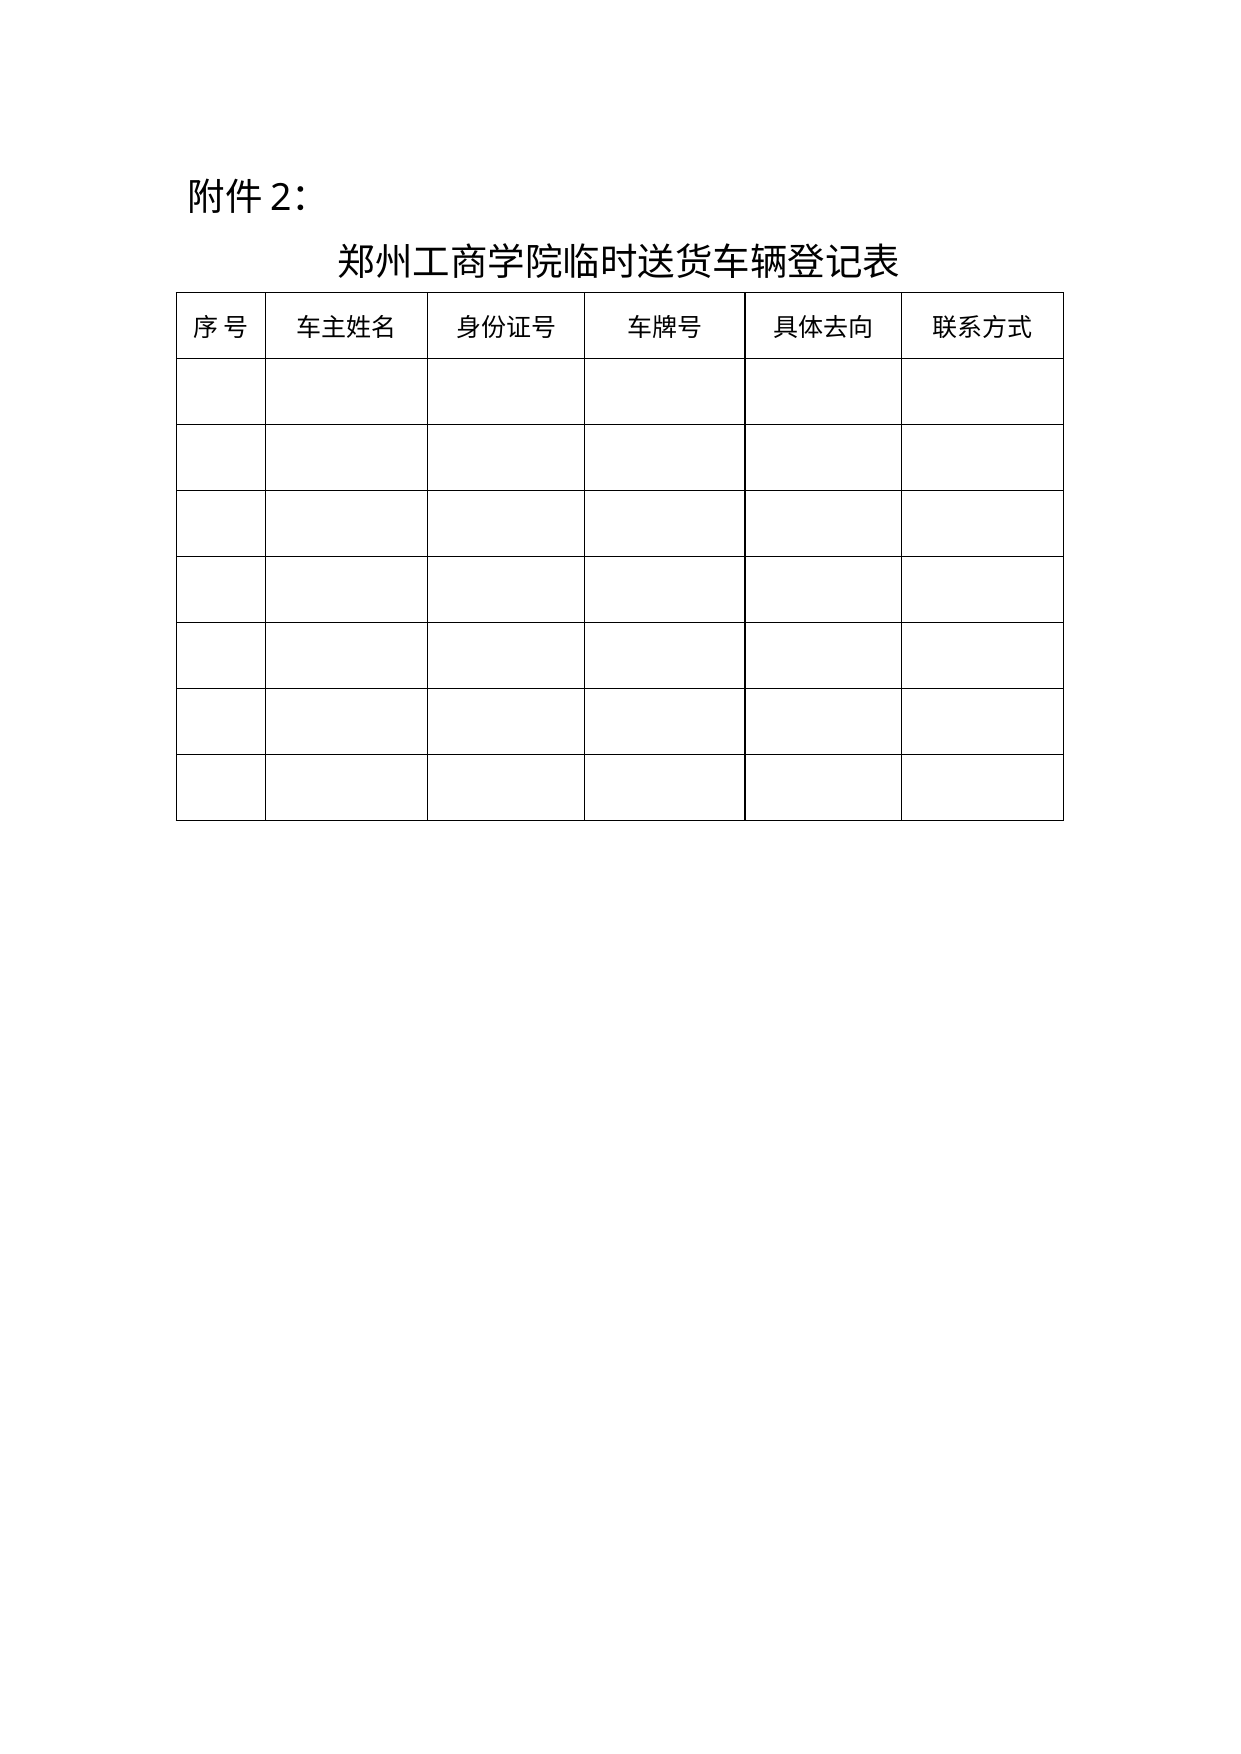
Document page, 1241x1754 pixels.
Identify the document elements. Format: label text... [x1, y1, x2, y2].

table_header 身份证号 [428, 293, 584, 358]
table_cell [585, 491, 744, 556]
table_cell [746, 755, 901, 820]
table_cell [428, 755, 584, 820]
table_cell [428, 491, 584, 556]
table_cell [266, 359, 427, 424]
text 郑州工商学院临时送货车辆登记表 [187, 227, 1053, 292]
table_cell [902, 689, 1063, 754]
table_cell [177, 359, 265, 424]
table_cell [902, 557, 1063, 622]
table_header 车牌号 [585, 293, 744, 358]
table_cell [585, 557, 744, 622]
table_cell [266, 425, 427, 490]
table_cell [266, 557, 427, 622]
table_cell [902, 425, 1063, 490]
table_cell [585, 425, 744, 490]
table_cell [428, 359, 584, 424]
table_header 联系方式 [902, 293, 1063, 358]
table_header 车主姓名 [266, 293, 427, 358]
table_cell [585, 359, 744, 424]
table_header 具体去向 [746, 293, 901, 358]
table_cell [266, 491, 427, 556]
table_cell [902, 491, 1063, 556]
table_cell [266, 689, 427, 754]
table_cell [428, 689, 584, 754]
table_cell [585, 689, 744, 754]
table_cell [266, 623, 427, 688]
table_cell [177, 755, 265, 820]
table_cell [177, 425, 265, 490]
table_cell [585, 755, 744, 820]
table_cell [177, 689, 265, 754]
table_cell [585, 623, 744, 688]
table_cell [177, 557, 265, 622]
table_cell [428, 623, 584, 688]
table_cell [746, 557, 901, 622]
table_cell [177, 623, 265, 688]
table_cell [746, 491, 901, 556]
table_cell [746, 425, 901, 490]
table_cell [746, 689, 901, 754]
text 附件2： [187, 162, 1053, 227]
table_cell [177, 491, 265, 556]
table_cell [902, 755, 1063, 820]
table_cell [746, 359, 901, 424]
table_header 序 号 [177, 293, 265, 358]
table_cell [902, 623, 1063, 688]
table_cell [902, 359, 1063, 424]
table_cell [428, 425, 584, 490]
table_cell [266, 755, 427, 820]
table_cell [746, 623, 901, 688]
table_cell [428, 557, 584, 622]
